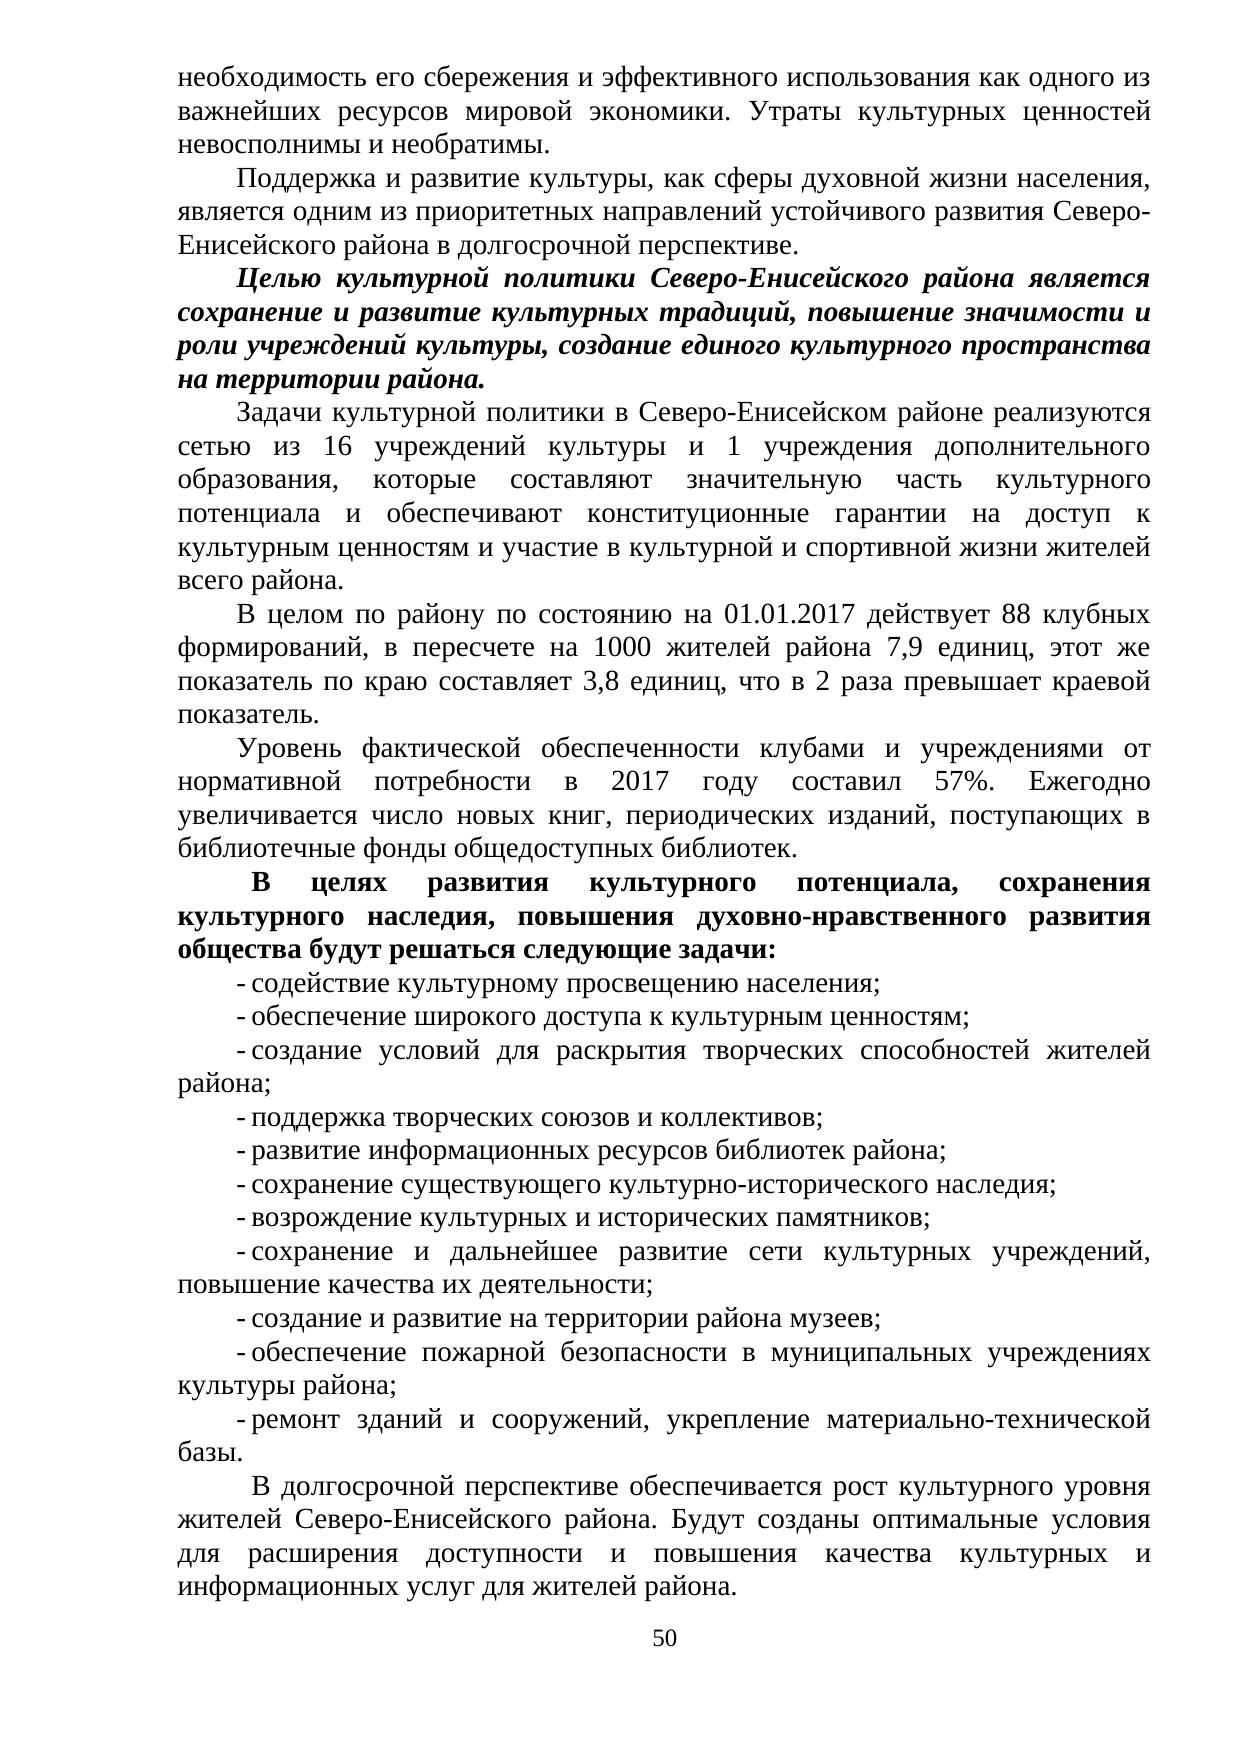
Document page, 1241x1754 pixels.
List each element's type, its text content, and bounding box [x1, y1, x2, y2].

text Поддержка и развитие культуры, как сферы духовной жизни населения, является одним из приоритетных направлений устойчивого развития Северо-Енисейского района в долгосрочной перспективе. [177, 160, 1152, 260]
list сохранение существующего культурно-исторического наследия; [177, 1166, 1152, 1199]
text В целях развития культурного потенциала, сохранения культурного наследия, повышения духовно-нравственного развития общества будут решаться следующие задачи: [177, 864, 1152, 965]
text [177, 59, 1152, 160]
list сохранение и дальнейшее развитие сети культурных учреждений, повышение качества их деятельности; [177, 1233, 1152, 1300]
text В целом по району по состоянию на 01.01.2017 действует 88 клубных формирований, в пересчете на 1000 жителей района 7,9 единиц, этот же показатель по краю составляет 3,8 единиц, что в 2 раза превышает краевой показатель. [177, 596, 1152, 730]
list возрождение культурных и исторических памятников; [177, 1199, 1152, 1233]
list обеспечение пожарной безопасности в муниципальных учреждениях культуры района; [177, 1334, 1152, 1401]
list обеспечение широкого доступа к культурным ценностям; [177, 998, 1152, 1032]
text В долгосрочной перспективе обеспечивается рост культурного уровня жителей Северо-Енисейского района. Будут созданы оптимальные условия для расширения доступности и повышения качества культурных и информационных услуг для жителей района. [177, 1468, 1152, 1602]
text Целью культурной политики Северо-Енисейского района является сохранение и развитие культурных традиций, повышение значимости и роли учреждений культуры, создание единого культурного пространства на территории района. [177, 260, 1152, 394]
list ремонт зданий и сооружений, укрепление материально-технической базы. [177, 1401, 1152, 1468]
list содействие культурному просвещению населения; [177, 965, 1152, 998]
list поддержка творческих союзов и коллективов; [177, 1099, 1152, 1132]
list создание условий для раскрытия творческих способностей жителей района; [177, 1032, 1152, 1099]
list развитие информационных ресурсов библиотек района; [177, 1132, 1152, 1166]
text Уровень фактической обеспеченности клубами и учреждениями от нормативной потребности в 2017 году составил 57%. Ежегодно увеличивается число новых книг, периодических изданий, поступающих в библиотечные фонды общедоступных библиотек. [177, 730, 1152, 864]
list создание и развитие на территории района музеев; [177, 1300, 1152, 1334]
text Задачи культурной политики в Северо-Енисейском районе реализуются сетью из 16 учреждений культуры и 1 учреждения дополнительного образования, которые составляют значительную часть культурного потенциала и обеспечивают конституционные гарантии на доступ к культурным ценностям и участие в культурной и спортивной жизни жителей всего района. [177, 394, 1152, 596]
